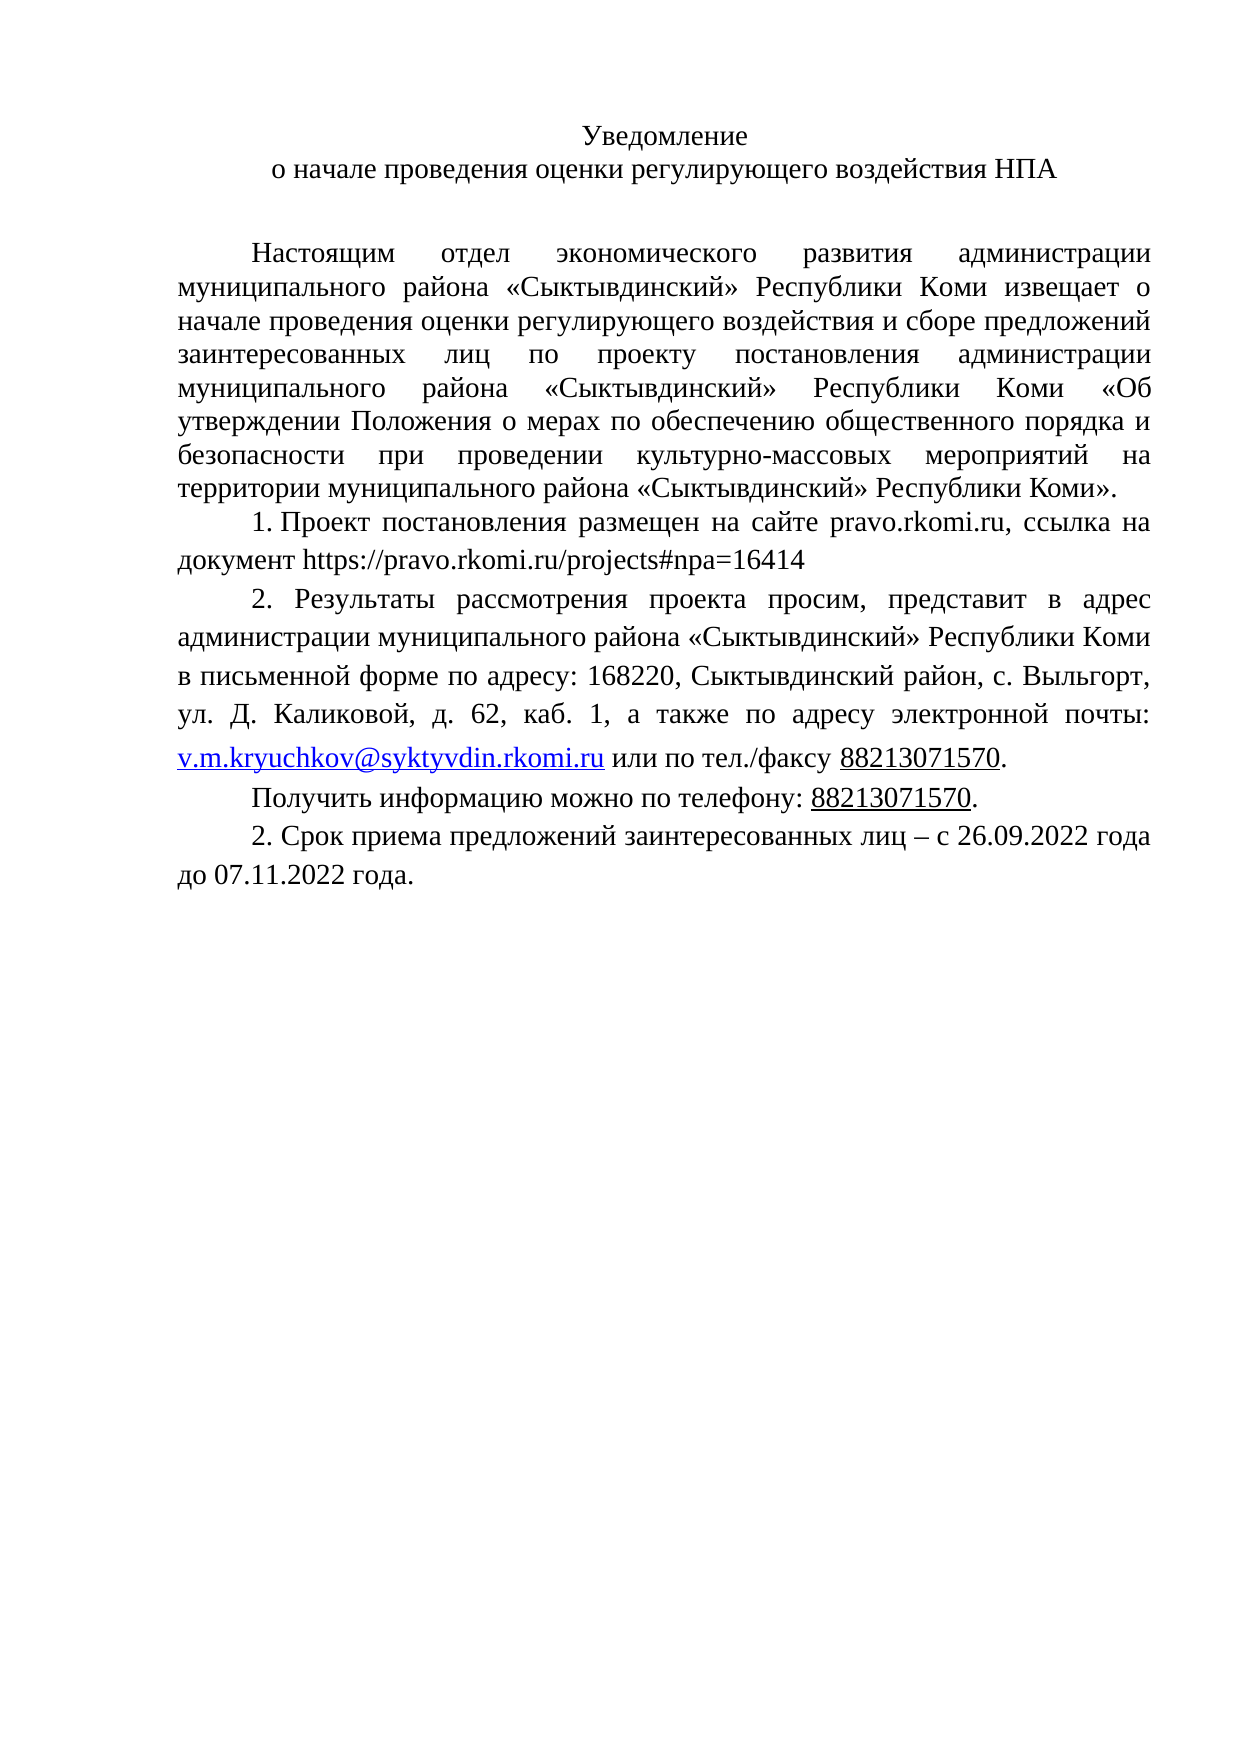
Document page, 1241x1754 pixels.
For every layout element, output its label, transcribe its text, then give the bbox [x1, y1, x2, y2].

title Настоящим отдел экономического развития администрации муниципального района «Сыктывдинский» Республики Коми извещает о начале проведения оценки регулирующего воздействия и сборе предложений заинтересованных лиц по проекту постановления администрации муниципального района «Сыктывдинский» Республики Коми «Об утверждении Положения о мерах по обеспечению общественного порядка и безопасности при проведении культурно-массовых мероприятий на территории муниципального района «Сыктывдинский» Республики Коми». [177, 236, 1152, 504]
text 2. Результаты рассмотрения проекта просим, представит в адрес администрации муниципального района «Сыктывдинский» Республики Коми в письменной форме по адресу: 168220, Сыктывдинский район, с. Выльгорт, ул. Д. Каликовой, д. 62, каб. 1, а также по адресу электронной почты: v.m.kryuchkov@syktyvdin.rkomi.ru или по тел./факсу 88213071570. [177, 581, 1152, 774]
text 1. Проект постановления размещен на сайте pravo.rkomi.ru, ссылка на документ https://pravo.rkomi.ru/projects#npa=16414 [177, 504, 1152, 576]
text 2. Срок приема предложений заинтересованных лиц – с 26.09.2022 года до 07.11.2022 года. [177, 818, 1152, 891]
text о начале проведения оценки регулирующего воздействия НПА [177, 152, 1152, 185]
text Уведомление [177, 118, 1152, 152]
text Получить информацию можно по телефону: 88213071570. [177, 780, 1152, 813]
